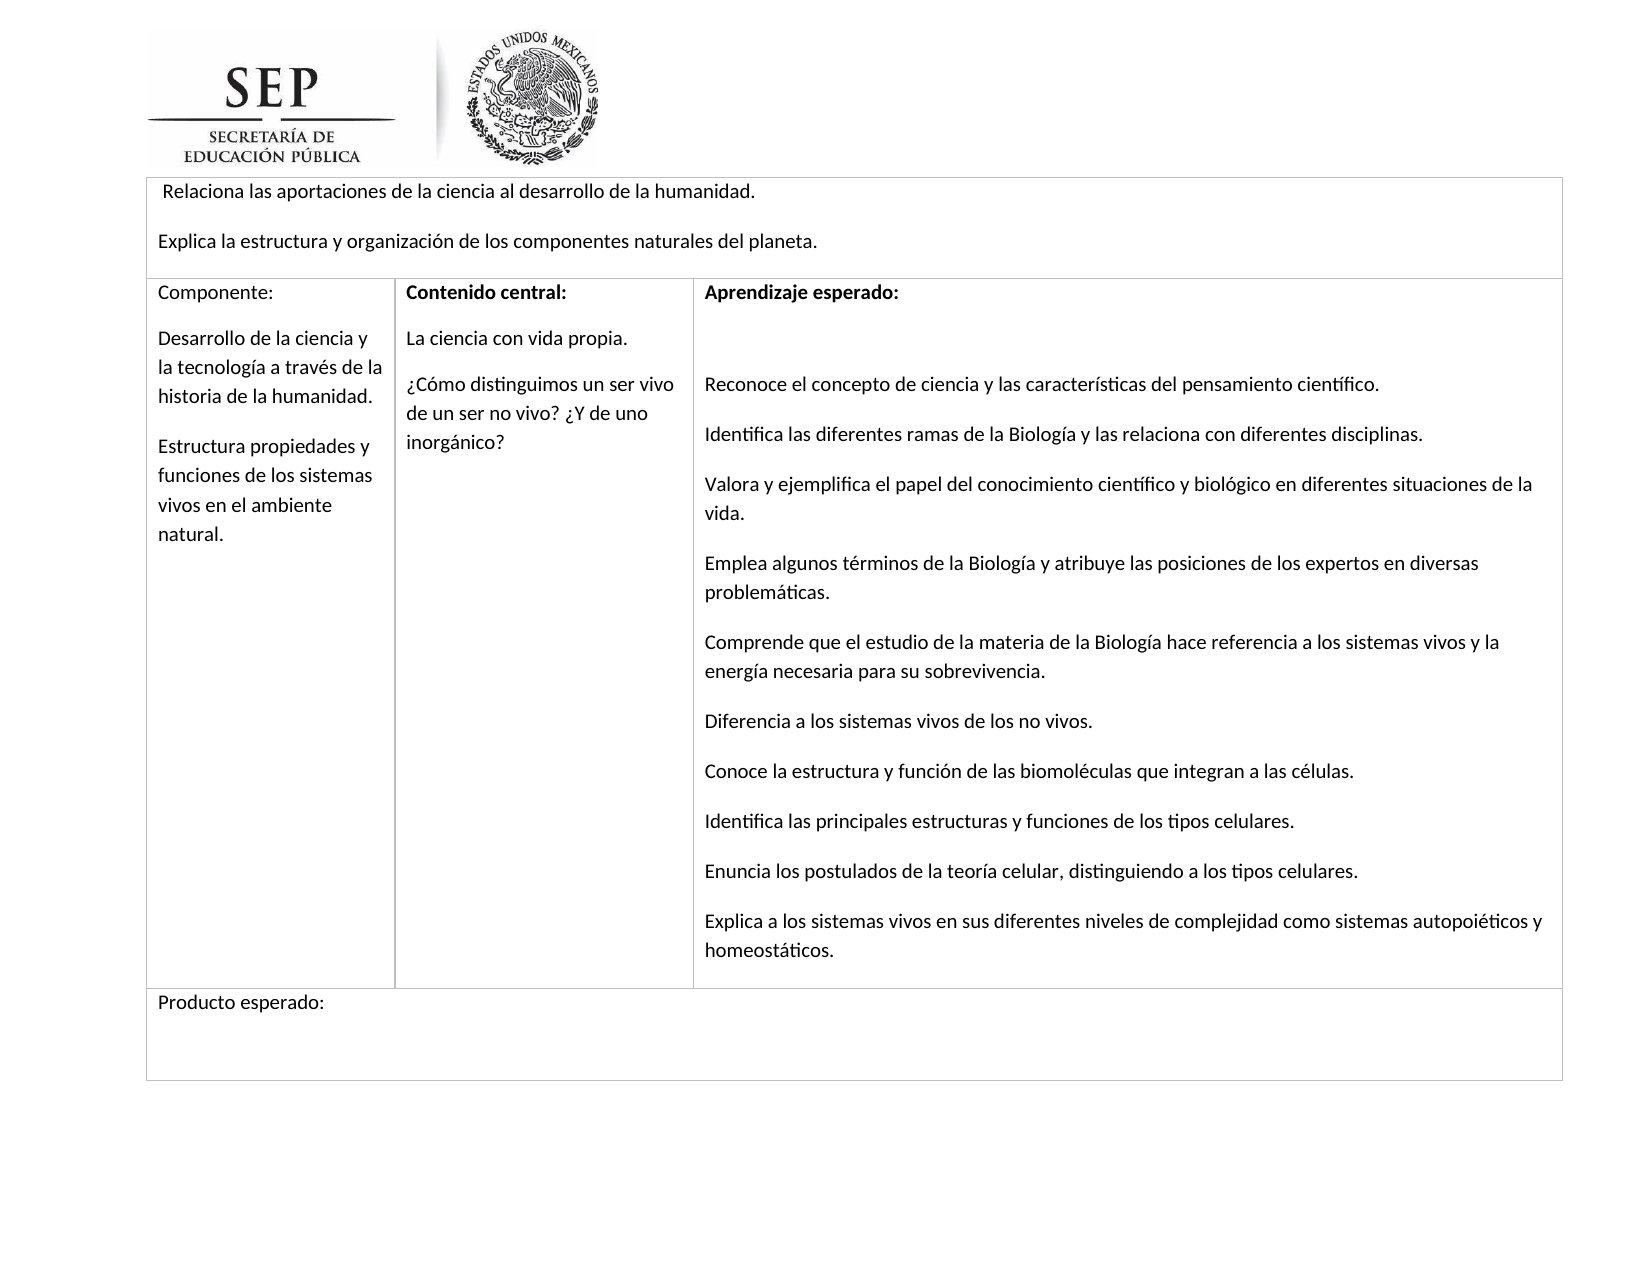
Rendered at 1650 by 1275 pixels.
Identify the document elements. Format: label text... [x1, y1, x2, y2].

table_cell Contenido central: La ciencia con vida propia. ¿Cómo distinguimos un ser vivo de un ser no vivo? ¿Y de uno inorgánico? [396, 279, 693, 988]
table_cell Aprendizaje esperado: Reconoce el concepto de ciencia y las características del pensamiento científico. Identifica las diferentes ramas de la Biología y las relaciona con diferentes disciplinas. Valora y ejemplifica el papel del conocimiento científico y biológico en diferentes situaciones de la vida. Emplea algunos términos de la Biología y atribuye las posiciones de los expertos en diversas problemáticas. Comprende que el estudio de la materia de la Biología hace referencia a los sistemas vivos y la energía necesaria para su sobrevivencia. Diferencia a los sistemas vivos de los no vivos. Conoce la estructura y función de las biomoléculas que integran a las células. Identifica las principales estructuras y funciones de los tipos celulares. Enuncia los postulados de la teoría celular, distinguiendo a los tipos celulares. Explica a los sistemas vivos en sus diferentes niveles de complejidad como sistemas autopoiéticos y homeostáticos. [694, 279, 1562, 988]
picture [147, 29, 598, 167]
table_cell Componente: Desarrollo de la ciencia y la tecnología a través de la historia de la humanidad. Estructura propiedades y funciones de los sistemas vivos en el ambiente natural. [147, 279, 394, 988]
